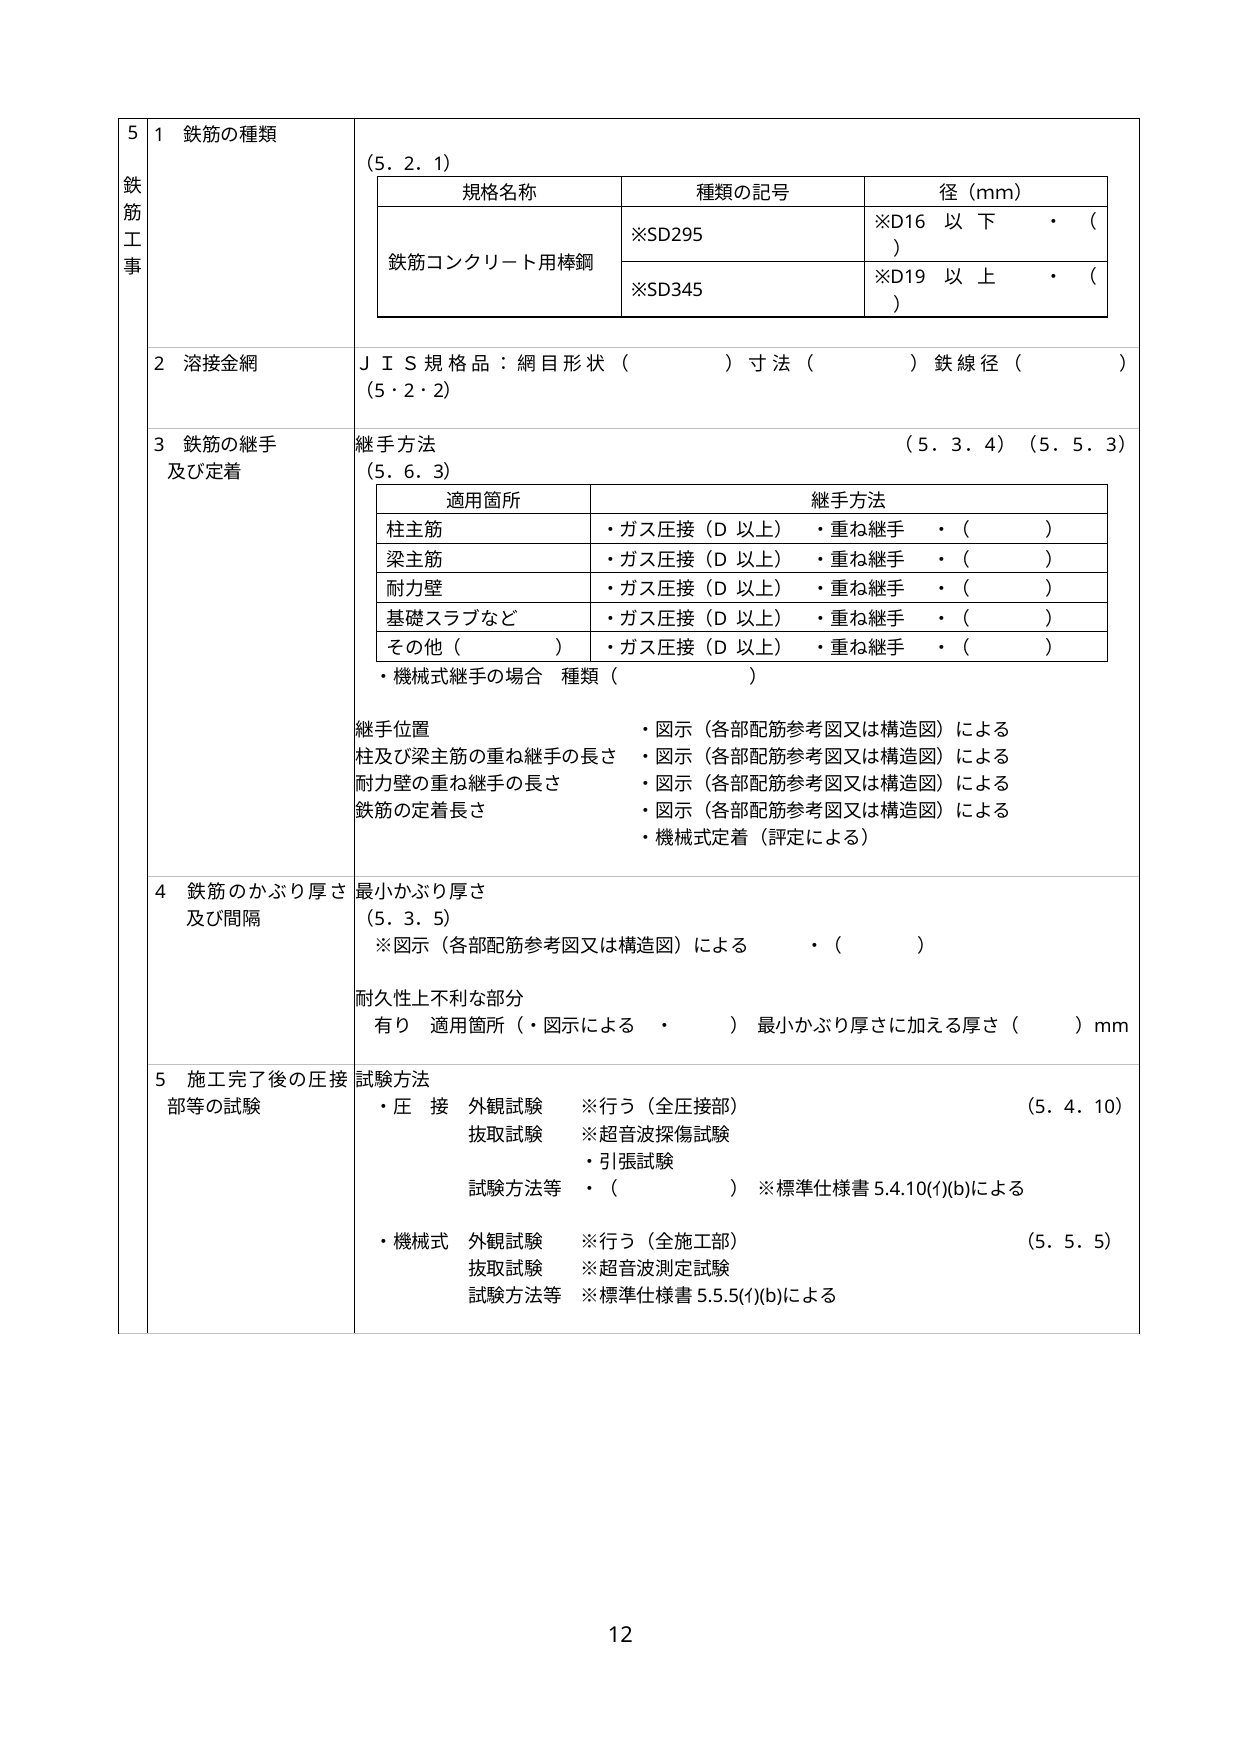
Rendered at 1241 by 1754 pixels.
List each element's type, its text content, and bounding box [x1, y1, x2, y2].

table_cell 3 鉄筋の継手 及び定着 [148, 429, 354, 876]
table_cell 1 鉄筋の種類 [148, 119, 354, 347]
table_cell 2 溶接金網 [148, 348, 354, 428]
table_cell （5．2．1） [355, 119, 1139, 347]
table_cell 4 鉄筋のかぶり厚さ及び間隔 [148, 877, 354, 1064]
table_cell 試験方法 ・圧 接 外観試験 ※行う（全圧接部） （5．4．10） 抜取試験 ※超音波探傷試験 ・引張試験 試験方法等 ・（ ） ※標準仕様書5.4.10(ｲ)(b)による ・機械式 外観試験 ※行う（全施工部） （5．5．5） 抜取試験 ※超音波測定試験 試験方法等 ※標準仕様書5.5.5(ｲ)(b)による [355, 1065, 1139, 1333]
table_cell ＪＩＳ規格品：網目形状（ ）寸法（ ）鉄線径（ ） （5．2．2） [355, 348, 1139, 428]
table_cell 5 鉄筋工事 [119, 119, 147, 1333]
table_cell 最小かぶり厚さ （5．3．5） ※図示（各部配筋参考図又は構造図）による ・（ ） 耐久性上不利な部分 有り 適用箇所（・図示による ・ ） 最小かぶり厚さに加える厚さ（ ）mm [355, 877, 1139, 1064]
table_cell 継手方法 （5．3．4）（5．5．3）（5．6．3） ・機械式継手の場合 種類（ ） 継手位置 ・図示（各部配筋参考図又は構造図）による 柱及び梁主筋の重ね継手の長さ ・図示（各部配筋参考図又は構造図）による 耐力壁の重ね継手の長さ ・図示（各部配筋参考図又は構造図）による 鉄筋の定着長さ ・図示（各部配筋参考図又は構造図）による ・機械式定着（評定による） [355, 429, 1139, 876]
table_cell 5 施工完了後の圧接部等の試験 [148, 1065, 354, 1333]
